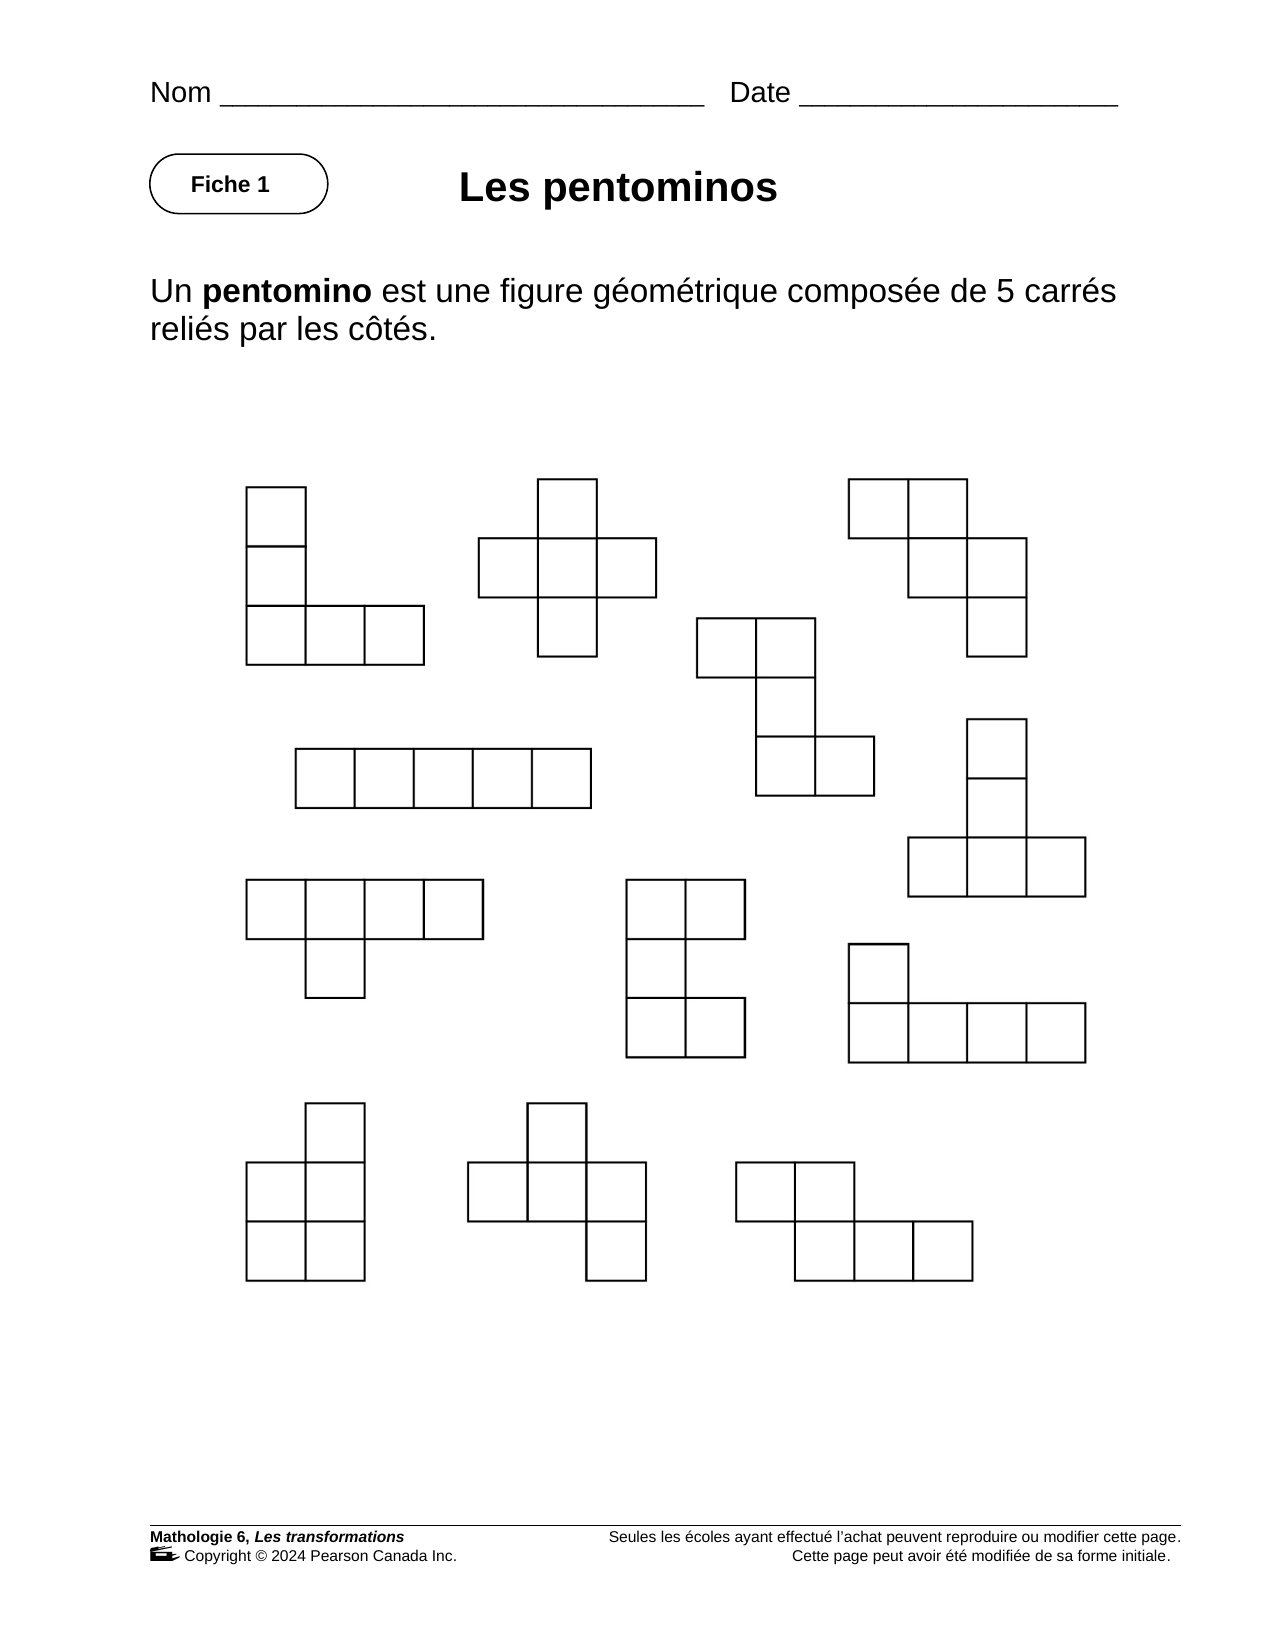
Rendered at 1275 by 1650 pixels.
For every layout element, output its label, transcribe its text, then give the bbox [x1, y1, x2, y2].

text Un pentomino est une figure géométrique composée de 5 carrés reliés par les côtés. [150, 271, 1181, 348]
picture [150, 1546, 180, 1561]
picture [222, 347, 1109, 1412]
